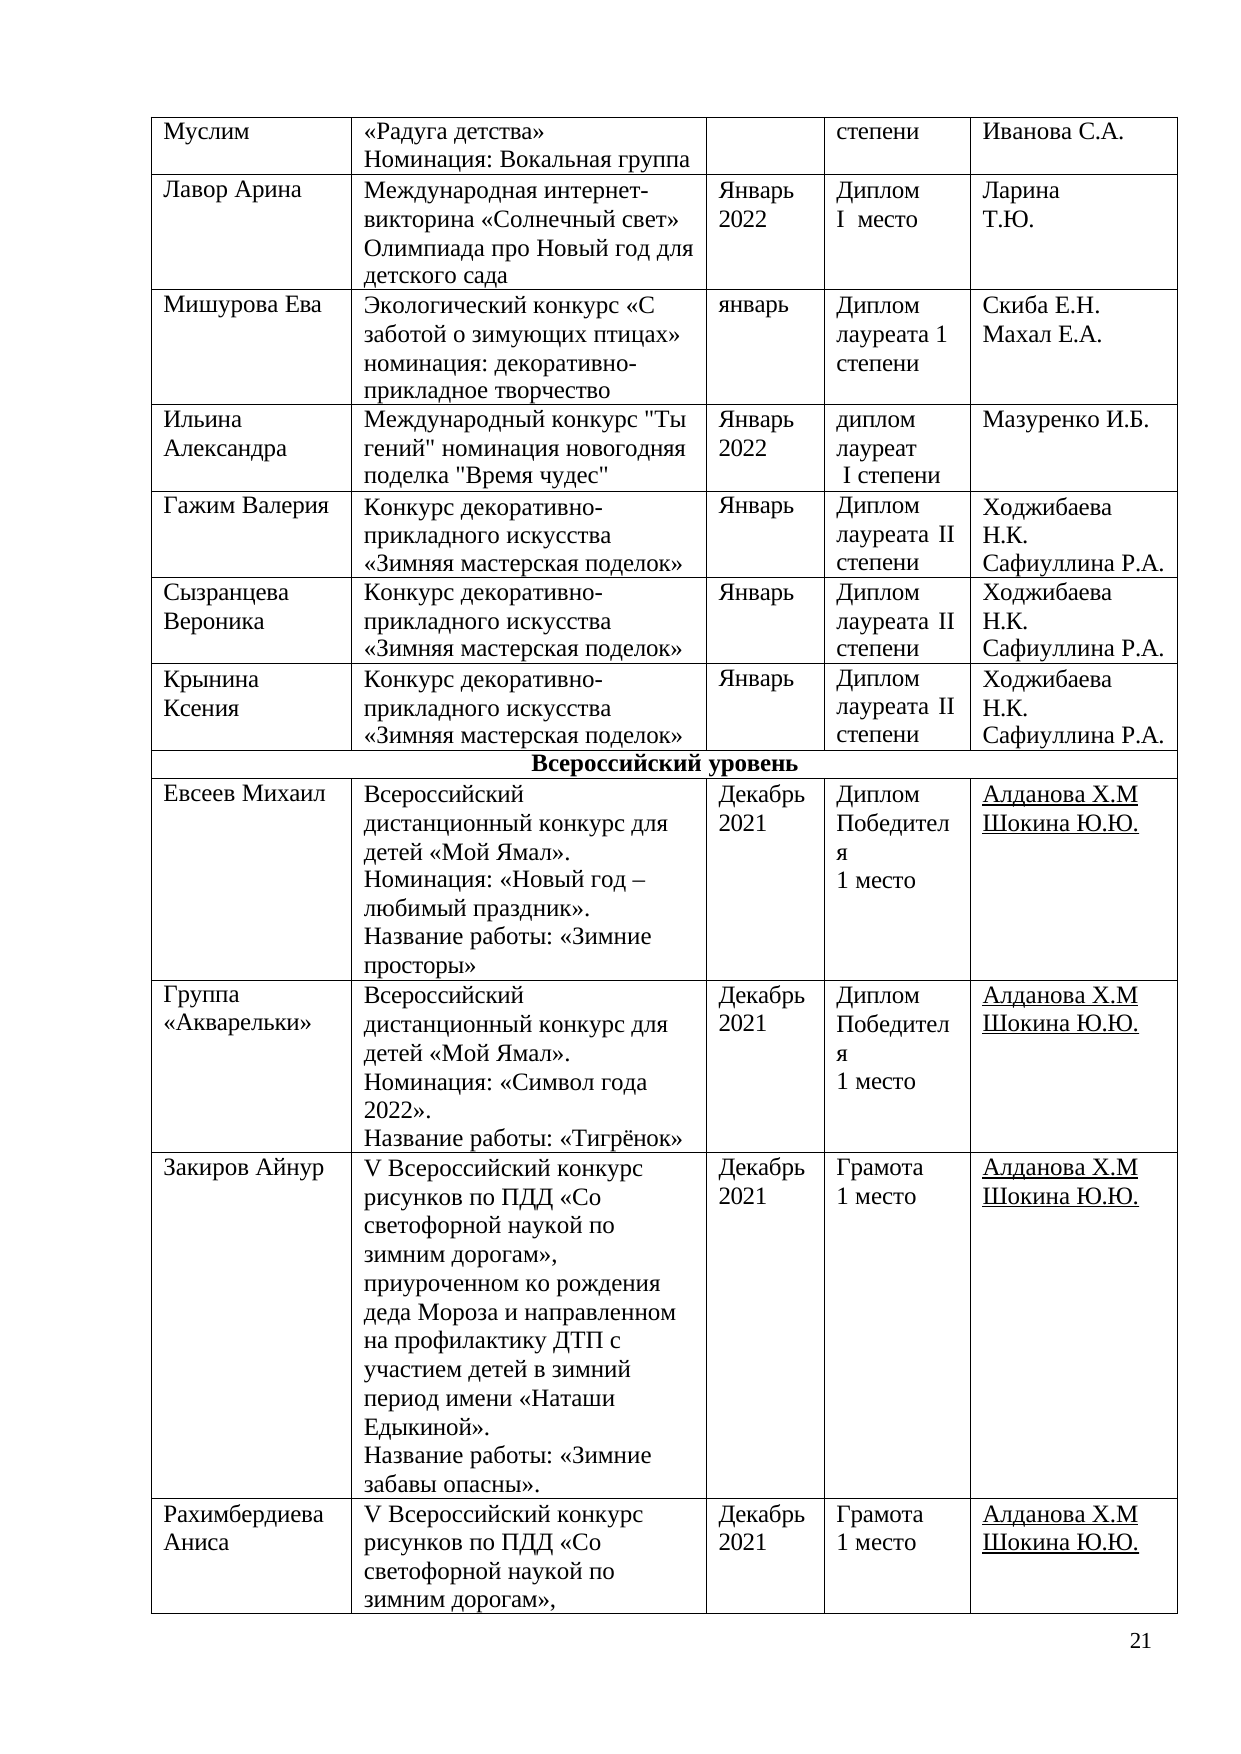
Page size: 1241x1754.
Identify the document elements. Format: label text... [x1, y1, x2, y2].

table_cell Декабрь 2021 [707, 1499, 824, 1613]
table_cell Ходжибаева Н.К. Сафиуллина Р.А. [971, 664, 1177, 749]
table_cell Рахимбердиева Аниса [152, 1499, 351, 1613]
table_cell Экологический конкурс «С заботой о зимующих птицах» номинация: декоративно- прикладное творчество [352, 290, 706, 404]
table_cell Лавор Арина [152, 175, 351, 289]
table_cell Январь [707, 492, 824, 577]
table_cell Декабрь 2021 [707, 779, 824, 979]
table_cell Диплом I место [825, 175, 970, 289]
table_cell Алданова Х.М Шокина Ю.Ю. [971, 981, 1177, 1152]
table_cell Алданова Х.М Шокина Ю.Ю. [971, 1499, 1177, 1613]
table_cell Крынина Ксения [152, 664, 351, 749]
table_cell Конкурс декоративно- прикладного искусства «Зимняя мастерская поделок» [352, 664, 706, 749]
table_cell Международный конкурс "Ты гений" номинация новогодняя поделка "Время чудес" [352, 405, 706, 491]
table_cell Ходжибаева Н.К. Сафиуллина Р.А. [971, 578, 1177, 663]
table_cell Январь 2022 [707, 405, 824, 491]
table_cell Диплом лауреата 1 степени [825, 290, 970, 404]
table_cell Сызранцева Вероника [152, 578, 351, 663]
table_cell Скиба Е.Н. Махал Е.А. [971, 290, 1177, 404]
table_header Муслим [152, 118, 351, 174]
table_cell январь [707, 290, 824, 404]
table_cell Декабрь 2021 [707, 1153, 824, 1498]
table_header Иванова С.А. [971, 118, 1177, 174]
table_cell Декабрь 2021 [707, 981, 824, 1152]
table_cell Ходжибаева Н.К. Сафиуллина Р.А. [971, 492, 1177, 577]
table_cell Гажим Валерия [152, 492, 351, 577]
table_cell Диплом лауреата II степени [825, 578, 970, 663]
table_cell Ларина Т.Ю. [971, 175, 1177, 289]
table_cell диплом лауреат I степени [825, 405, 970, 491]
table_cell Ильина Александра [152, 405, 351, 491]
table_cell Грамота 1 место [825, 1499, 970, 1613]
table_cell Международная интернет- викторина «Солнечный свет» Олимпиада про Новый год для детского сада [352, 175, 706, 289]
table_cell Январь 2022 [707, 175, 824, 289]
table_cell Группа «Акварельки» [152, 981, 351, 1152]
table_cell Диплом лауреата II степени [825, 492, 970, 577]
table_cell Евсеев Михаил [152, 779, 351, 979]
table_cell Конкурс декоративно- прикладного искусства «Зимняя мастерская поделок» [352, 578, 706, 663]
table_cell Всероссийский дистанционный конкурс для детей «Мой Ямал». Номинация: «Символ года 2022». Название работы: «Тигрёнок» [352, 981, 706, 1152]
table_cell Диплом лауреата II степени [825, 664, 970, 749]
table_cell Конкурс декоративно- прикладного искусства «Зимняя мастерская поделок» [352, 492, 706, 577]
table_cell Мазуренко И.Б. [971, 405, 1177, 491]
table_cell V Всероссийский конкурс рисунков по ПДД «Со светофорной наукой по зимним дорогам», приуроченном ко рождения деда Мороза и направленном на профилактику ДТП с участием детей в зимний период имени «Наташи Едыкиной». Название работы: «Зимние забавы опасны». [352, 1153, 706, 1498]
table_cell Январь [707, 664, 824, 749]
table_cell Всероссийский дистанционный конкурс для детей «Мой Ямал». Номинация: «Новый год – любимый праздник». Название работы: «Зимние просторы» [352, 779, 706, 979]
table_header степени [825, 118, 970, 174]
table_cell Всероссийский уровень [152, 751, 1177, 778]
table_cell Диплом Победител я 1 место [825, 981, 970, 1152]
table_cell Мишурова Ева [152, 290, 351, 404]
table_cell Диплом Победител я 1 место [825, 779, 970, 979]
table_cell Алданова Х.М Шокина Ю.Ю. [971, 1153, 1177, 1498]
table_header «Радуга детства» Номинация: Вокальная группа [352, 118, 706, 174]
table_cell Алданова Х.М Шокина Ю.Ю. [971, 779, 1177, 979]
table_cell Январь [707, 578, 824, 663]
table_header [707, 118, 824, 174]
table_cell Закиров Айнур [152, 1153, 351, 1498]
table_cell Грамота 1 место [825, 1153, 970, 1498]
table_cell V Всероссийский конкурс рисунков по ПДД «Со светофорной наукой по зимним дорогам», [352, 1499, 706, 1613]
